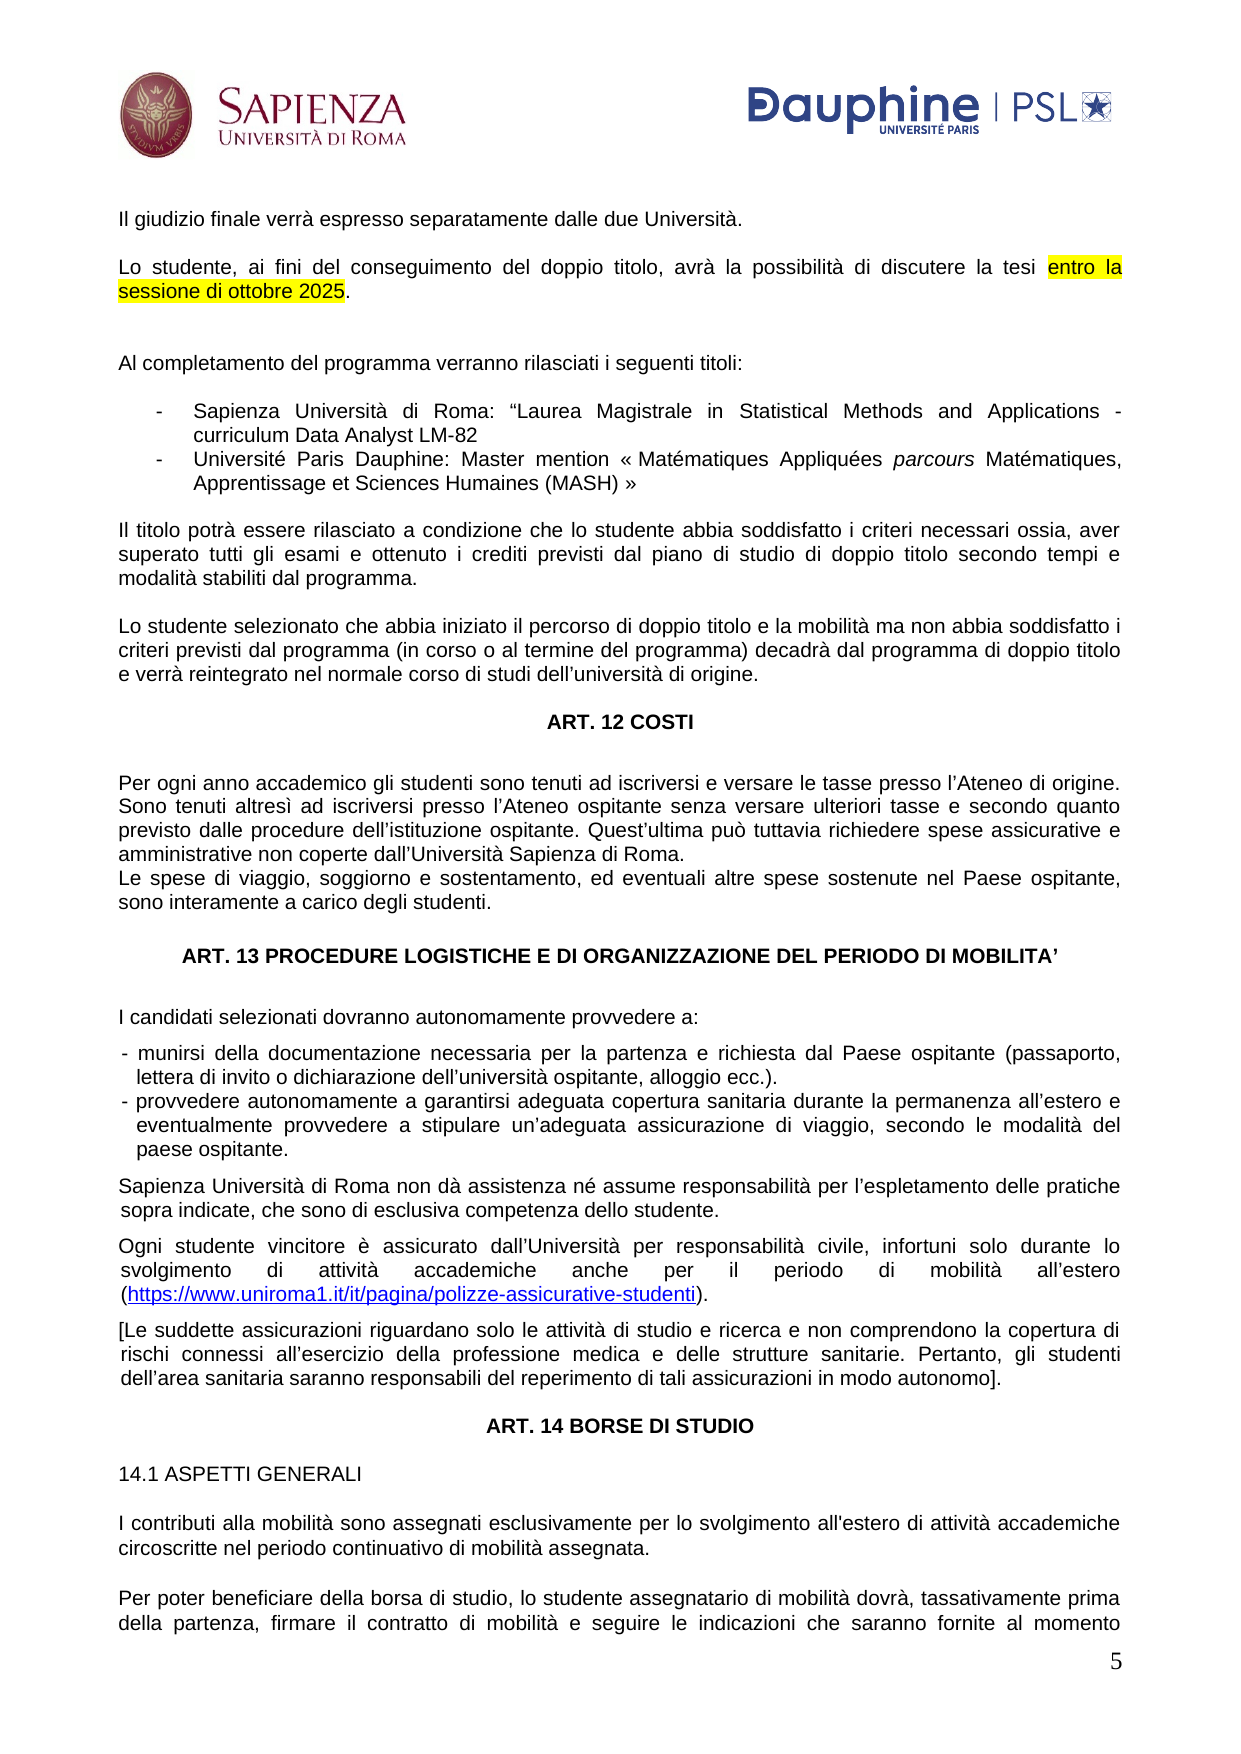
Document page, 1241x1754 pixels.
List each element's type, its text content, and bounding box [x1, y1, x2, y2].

text Per ogni anno accademico gli studenti sono tenuti ad iscriversi e versare le tasse presso l’Ateneo di origine. Sono tenuti altresì ad iscriversi presso l’Ateneo ospitante senza versare ulteriori tasse e secondo quanto previsto dalle procedure dell’istituzione ospitante. Quest’ultima può tuttavia richiedere spese assicurative e amministrative non coperte dall’Università Sapienza di Roma. [118, 770, 1122, 866]
picture [118, 70, 408, 160]
text I candidati selezionati dovranno autonomamente provvedere a: [118, 1005, 1122, 1029]
text Lo studente selezionato che abbia iniziato il percorso di doppio titolo e la mobilità ma non abbia soddisfatto i criteri previsti dal programma (in corso o al termine del programma) decadrà dal programma di doppio titolo e verrà reintegrato nel normale corso di studi dell’università di origine. [118, 614, 1122, 686]
text [Le suddette assicurazioni riguardano solo le attività di studio e ricerca e non comprendono la copertura di rischi connessi all’esercizio della professione medica e delle strutture sanitarie. Pertanto, gli studenti dell’area sanitaria saranno responsabili del reperimento di tali assicurazioni in modo autonomo]. [118, 1318, 1122, 1390]
picture [746, 83, 1113, 136]
text Al completamento del programma verranno rilasciati i seguenti titoli: [118, 351, 1122, 374]
list Université Paris Dauphine: Master mention « Matématiques Appliquées parcours Matématiques, Apprentissage et Sciences Humaines (MASH) » [156, 446, 1122, 494]
text Lo studente, ai fini del conseguimento del doppio titolo, avrà la possibilità di discutere la tesi entro la sessione di ottobre 2025. [118, 255, 1122, 303]
text 14.1 ASPETTI GENERALI [118, 1462, 1122, 1486]
text Sapienza Università di Roma non dà assistenza né assume responsabilità per l’espletamento delle pratiche sopra indicate, che sono di esclusiva competenza dello studente. [118, 1173, 1122, 1221]
text Ogni studente vincitore è assicurato dall’Università per responsabilità civile, infortuni solo durante lo svolgimento di attività accademiche anche per il periodo di mobilità all’estero (https://www.uniroma1.it/it/pagina/polizze-assicurative-studenti). [118, 1234, 1122, 1306]
text I contributi alla mobilità sono assegnati esclusivamente per lo svolgimento all'estero di attività accademiche circoscritte nel periodo continuativo di mobilità assegnata. [118, 1510, 1122, 1560]
text Il titolo potrà essere rilasciato a condizione che lo studente abbia soddisfatto i criteri necessari ossia, aver superato tutti gli esami e ottenuto i crediti previsti dal piano di studio di doppio titolo secondo tempi e modalità stabiliti dal programma. [118, 518, 1122, 590]
text Le spese di viaggio, soggiorno e sostentamento, ed eventuali altre spese sostenute nel Paese ospitante, sono interamente a carico degli studenti. [118, 866, 1122, 914]
list Sapienza Università di Roma: “Laurea Magistrale in Statistical Methods and Applications - curriculum Data Analyst LM-82 [156, 398, 1122, 446]
list - provvedere autonomamente a garantirsi adeguata copertura sanitaria durante la permanenza all’estero e eventualmente provvedere a stipulare un’adeguata assicurazione di viaggio, secondo le modalità del paese ospitante. [121, 1089, 1122, 1161]
list - munirsi della documentazione necessaria per la partenza e richiesta dal Paese ospitante (passaporto, lettera di invito o dichiarazione dell’università ospitante, alloggio ecc.). [121, 1041, 1122, 1089]
text ART. 12 COSTI [118, 710, 1122, 734]
text ART. 14 BORSE DI STUDIO [118, 1414, 1122, 1438]
text ART. 13 PROCEDURE LOGISTICHE E DI ORGANIZZAZIONE DEL PERIODO DI MOBILITA’ [118, 944, 1122, 968]
text Il giudizio finale verrà espresso separatamente dalle due Università. [118, 207, 1122, 231]
